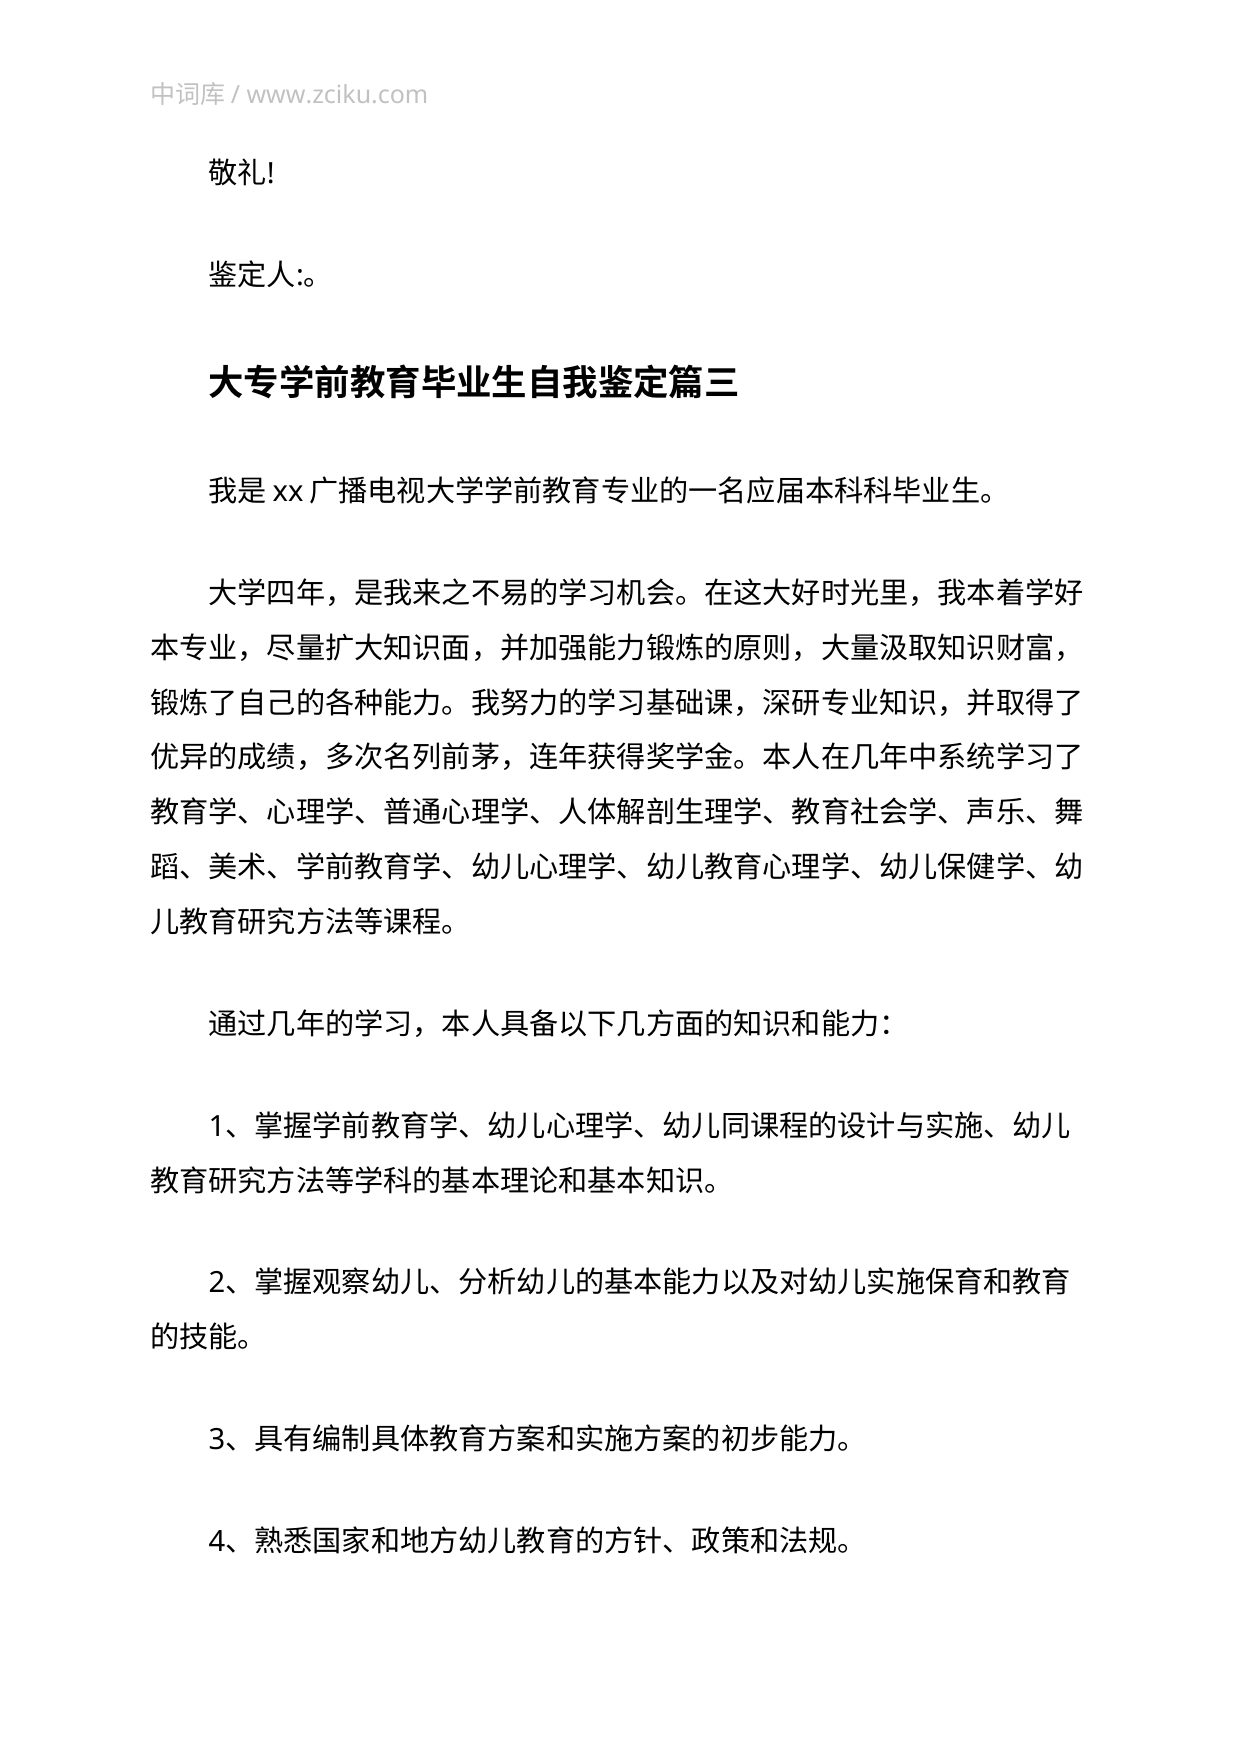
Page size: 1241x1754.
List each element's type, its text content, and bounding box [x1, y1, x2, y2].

text 鉴定人:。 [150, 252, 1090, 294]
text 1、掌握学前教育学、幼儿心理学、幼儿同课程的设计与实施、幼儿教育研究方法等学科的基本理论和基本知识。 [150, 1102, 1090, 1199]
text 4、熟悉国家和地方幼儿教育的方针、政策和法规。 [150, 1518, 1090, 1560]
text 通过几年的学习，本人具备以下几方面的知识和能力： [150, 1001, 1090, 1043]
text 2、掌握观察幼儿、分析幼儿的基本能力以及对幼儿实施保育和教育的技能。 [150, 1259, 1090, 1356]
text 3、具有编制具体教育方案和实施方案的初步能力。 [150, 1416, 1090, 1458]
text 敬礼! [150, 150, 1090, 192]
text 大专学前教育毕业生自我鉴定篇三 [150, 354, 1090, 405]
text 大学四年，是我来之不易的学习机会。在这大好时光里，我本着学好本专业，尽量扩大知识面，并加强能力锻炼的原则，大量汲取知识财富，锻炼了自己的各种能力。我努力的学习基础课，深研专业知识，并取得了优异的成绩，多次名列前茅，连年获得奖学金。本人在几年中系统学习了教育学、心理学、普通心理学、人体解剖生理学、教育社会学、声乐、舞蹈、美术、学前教育学、幼儿心理学、幼儿教育心理学、幼儿保健学、幼儿教育研究方法等课程。 [150, 569, 1090, 941]
text 我是xx广播电视大学学前教育专业的一名应届本科科毕业生。 [150, 467, 1090, 510]
